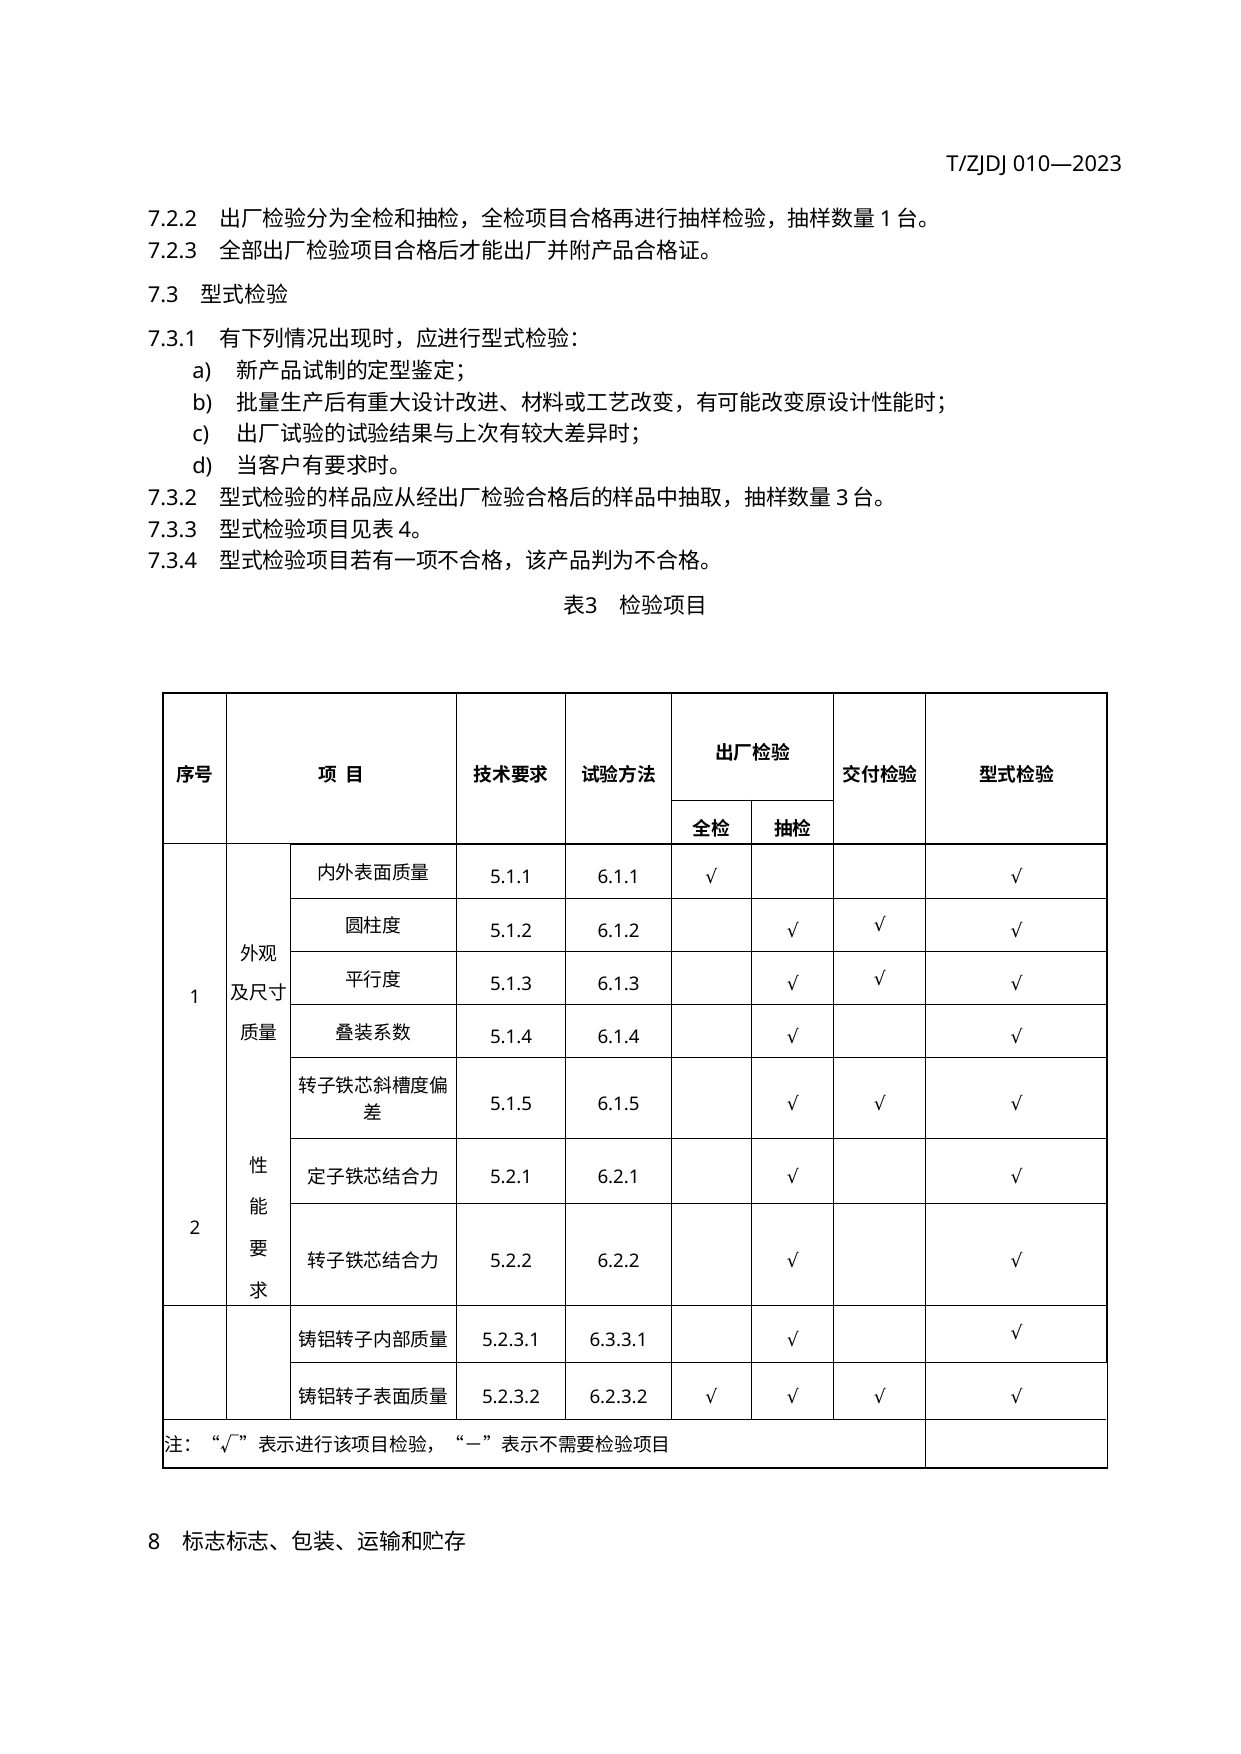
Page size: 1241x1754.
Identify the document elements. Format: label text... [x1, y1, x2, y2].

text 标志标志、包装、运输和贮存 [148, 1524, 1122, 1556]
table_cell [834, 1005, 925, 1057]
table_cell [672, 1139, 751, 1203]
text 型式检验的样品应从经出厂检验合格后的样品中抽取，抽样数量3台。 [148, 480, 1122, 512]
table_header 型式检验 [926, 694, 1106, 843]
table_header 技术要求 [457, 694, 565, 843]
table_cell [672, 952, 751, 1004]
table_cell √ [834, 899, 925, 951]
table_cell 圆柱度 [291, 899, 456, 951]
table_cell √ [672, 845, 751, 897]
table_cell √ [752, 1306, 833, 1362]
table_cell 2 [164, 1138, 226, 1305]
list 当客户有要求时。 [192, 448, 1122, 480]
table_cell 6.2.1 [566, 1139, 671, 1203]
table_cell 平行度 [291, 952, 456, 1004]
table_cell 定子铁芯结合力 [291, 1139, 456, 1203]
table_cell √ [926, 1139, 1106, 1203]
table_cell [834, 845, 925, 897]
table_cell 5.1.2 [457, 899, 565, 951]
table_cell √ [752, 1005, 833, 1057]
table_cell [672, 1058, 751, 1138]
table_cell 外观 及尺寸 质量 [227, 844, 290, 1138]
table_cell √ [752, 899, 833, 951]
table_cell 叠装系数 [291, 1005, 456, 1057]
table_cell [672, 1204, 751, 1305]
table_cell √ [926, 952, 1106, 1004]
table_cell 5.2.3.1 [457, 1306, 565, 1362]
table_cell 5.1.4 [457, 1005, 565, 1057]
table_cell √ [834, 1058, 925, 1138]
table_header 交付检验 [834, 694, 925, 843]
table_cell 5.1.5 [457, 1058, 565, 1138]
table_header 试验方法 [566, 694, 671, 843]
table_cell 抽检 [752, 801, 833, 843]
table_header 序号 [164, 694, 226, 843]
table_cell [926, 1419, 1107, 1467]
table_cell [834, 1139, 925, 1203]
list 新产品试制的定型鉴定； [192, 353, 1122, 385]
table_cell [672, 1005, 751, 1057]
table_cell √ [926, 1363, 1107, 1419]
table_cell √ [926, 1058, 1106, 1138]
table_cell 6.2.3.2 [566, 1363, 671, 1419]
table_cell 性 能 要 求 [227, 1138, 290, 1305]
table_cell 铸铝转子表面质量 [291, 1363, 456, 1419]
table_cell 5.2.3.2 [457, 1363, 565, 1419]
table_cell 6.3.3.1 [566, 1306, 671, 1362]
table_cell 5.2.2 [457, 1204, 565, 1305]
table_cell 5.1.1 [457, 845, 565, 897]
table_cell 内外表面质量 [291, 845, 456, 897]
table_cell 6.1.4 [566, 1005, 671, 1057]
list 出厂试验的试验结果与上次有较大差异时； [192, 416, 1122, 448]
table_cell √ [926, 1204, 1106, 1305]
table_cell √ [926, 899, 1106, 951]
table_header 出厂检验 [672, 694, 833, 799]
text 全部出厂检验项目合格后才能出厂并附产品合格证。 [148, 233, 1122, 264]
table_cell √ [752, 1363, 833, 1419]
text 出厂检验分为全检和抽检，全检项目合格再进行抽样检验，抽样数量1台。 [148, 201, 1122, 233]
table_cell √ [926, 1306, 1106, 1362]
table_cell 转子铁芯斜槽度偏差 [291, 1058, 456, 1138]
table_cell √ [834, 1363, 925, 1419]
table_cell 全检 [672, 801, 751, 843]
table_cell 5.2.1 [457, 1139, 565, 1203]
table_cell 6.2.2 [566, 1204, 671, 1305]
table_cell 6.1.2 [566, 899, 671, 951]
table_cell 5.1.3 [457, 952, 565, 1004]
text 型式检验项目见表4。 [148, 512, 1122, 543]
table_cell [164, 1306, 226, 1419]
table_cell 铸铝转子内部质量 [291, 1306, 456, 1362]
table_cell √ [752, 1139, 833, 1203]
table_cell [834, 1306, 925, 1362]
table_cell [752, 845, 833, 897]
table_cell 转子铁芯结合力 [291, 1204, 456, 1305]
text 检验项目 [148, 588, 1122, 619]
text 有下列情况出现时，应进行型式检验： [148, 321, 1122, 353]
table_cell √ [752, 952, 833, 1004]
table_cell [672, 899, 751, 951]
table_cell √ [752, 1204, 833, 1305]
table_cell √ [926, 845, 1106, 897]
table_cell 6.1.3 [566, 952, 671, 1004]
table_cell 1 [164, 844, 226, 1138]
table_cell 6.1.1 [566, 845, 671, 897]
table_cell √ [834, 952, 925, 1004]
table_cell √ [926, 1005, 1106, 1057]
list 批量生产后有重大设计改进、材料或工艺改变，有可能改变原设计性能时； [192, 385, 1122, 416]
text 型式检验 [148, 277, 1122, 309]
text 型式检验项目若有一项不合格，该产品判为不合格。 [148, 543, 1122, 575]
table_cell [834, 1204, 925, 1305]
table_cell [672, 1306, 751, 1362]
table_cell √ [672, 1363, 751, 1419]
table_cell [227, 1306, 290, 1419]
table_cell 6.1.5 [566, 1058, 671, 1138]
table_cell 注：“√”表示进行该项目检验，“－”表示不需要检验项目 [164, 1420, 925, 1467]
table_header 项 目 [227, 694, 456, 843]
table_cell √ [752, 1058, 833, 1138]
